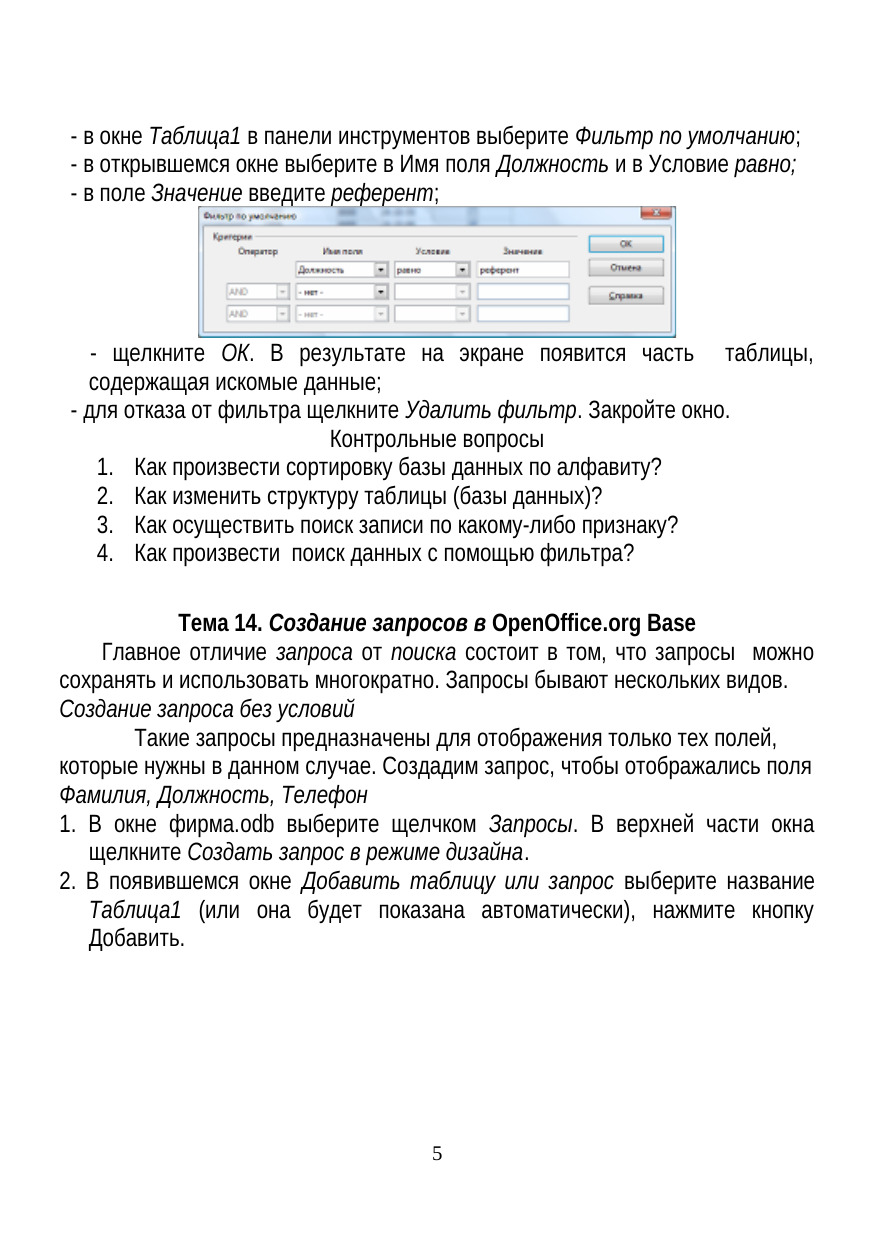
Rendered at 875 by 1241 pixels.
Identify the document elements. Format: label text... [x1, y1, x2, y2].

text 2. В появившемся окне Добавить таблицу или запрос выберите название Таблица1 (или она будет показана автоматически), нажмите кнопку Добавить. [59, 866, 815, 952]
text Контрольные вопросы [59, 424, 815, 452]
text Такие запросы предназначены для отображения только тех полей, которые нужны в данном случае. Создадим запрос, чтобы отображались поля Фамилия, Должность, Телефон [59, 723, 815, 809]
list Как изменить структуру таблицы (базы данных)? [97, 481, 815, 510]
text - в окне Таблица1 в панели инструментов выберите Фильтр по умолчанию; [59, 121, 815, 149]
text Главное отличие запроса от поиска состоит в том, что запросы можно сохранять и использовать многократно. Запросы бывают нескольких видов. [59, 637, 815, 694]
text - для отказа от фильтра щелкните Удалить фильтр. Закройте окно. [59, 395, 815, 424]
text 1. В окне фирма.odb выберите щелчком Запросы. В верхней части окна щелкните Создать запрос в режиме дизайна. [59, 809, 815, 866]
picture [198, 206, 677, 338]
text Создание запроса без условий [59, 694, 815, 723]
list Как произвести поиск данных с помощью фильтра? [97, 538, 815, 567]
text - в поле Значение введите референт; [59, 178, 815, 207]
list Как произвести сортировку базы данных по алфавиту? [97, 452, 815, 481]
text Тема 14. Создание запросов в OpenOffice.org Base [59, 608, 815, 637]
text - щелкните ОК. В результате на экране появится часть таблицы, содержащая искомые данные; [59, 338, 815, 395]
text - в открывшемся окне выберите в Имя поля Должность и в Условие равно; [59, 149, 815, 178]
list Как осуществить поиск записи по какому-либо признаку? [97, 510, 815, 538]
